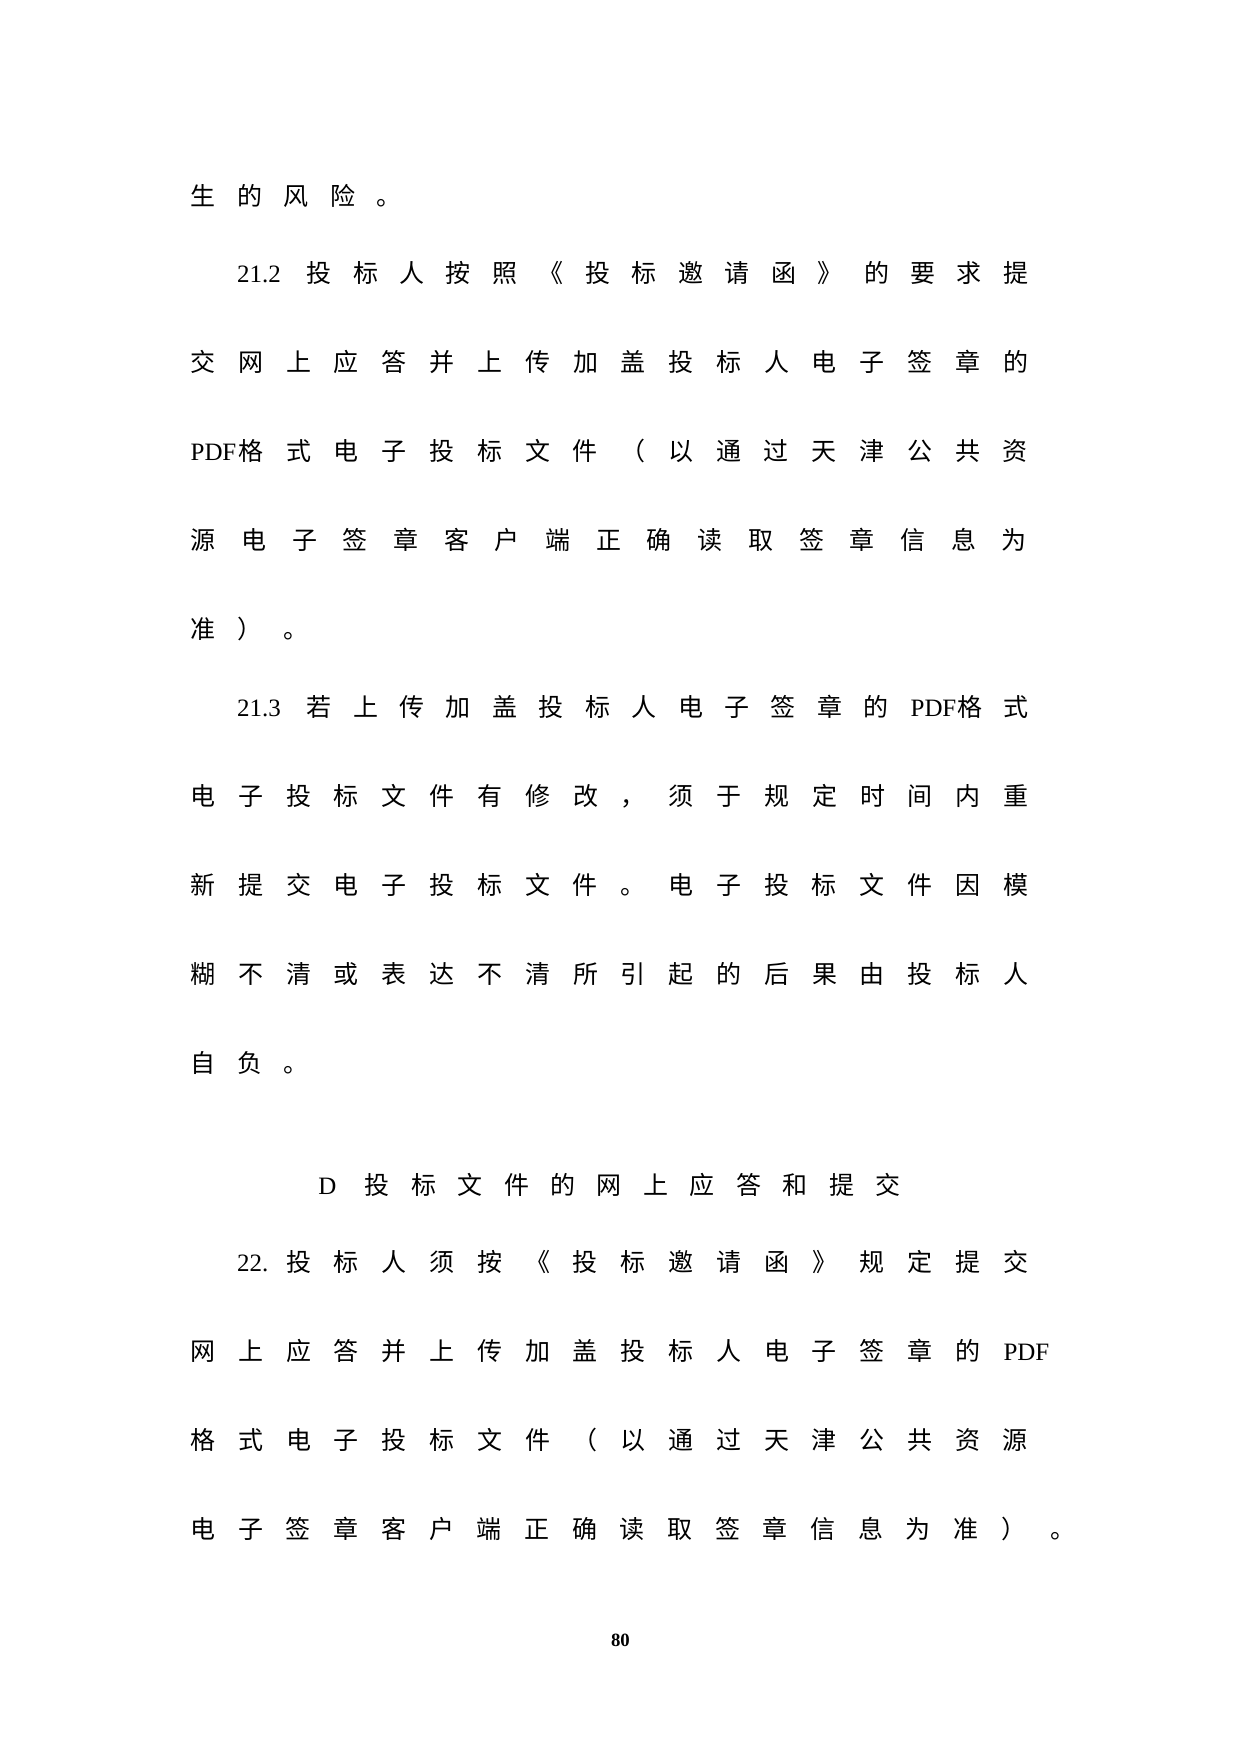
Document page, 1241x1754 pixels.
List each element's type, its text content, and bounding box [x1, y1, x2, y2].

text 21.3 若上传加盖投标人电子签章的PDF格式电子投标文件有修改，须于规定时间内重新提交电子投标文件。电子投标文件因模糊不清或表达不清所引起的后果由投标人自负。 [190, 676, 1050, 1091]
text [190, 164, 1050, 224]
text D 投标文件的网上应答和提交 [190, 1153, 1050, 1213]
text 21.2 投标人按照《投标邀请函》的要求提交网上应答并上传加盖投标人电子签章的PDF格式电子投标文件（以通过天津公共资源电子签章客户端正确读取签章信息为准）。 [190, 242, 1050, 658]
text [190, 1231, 1050, 1558]
